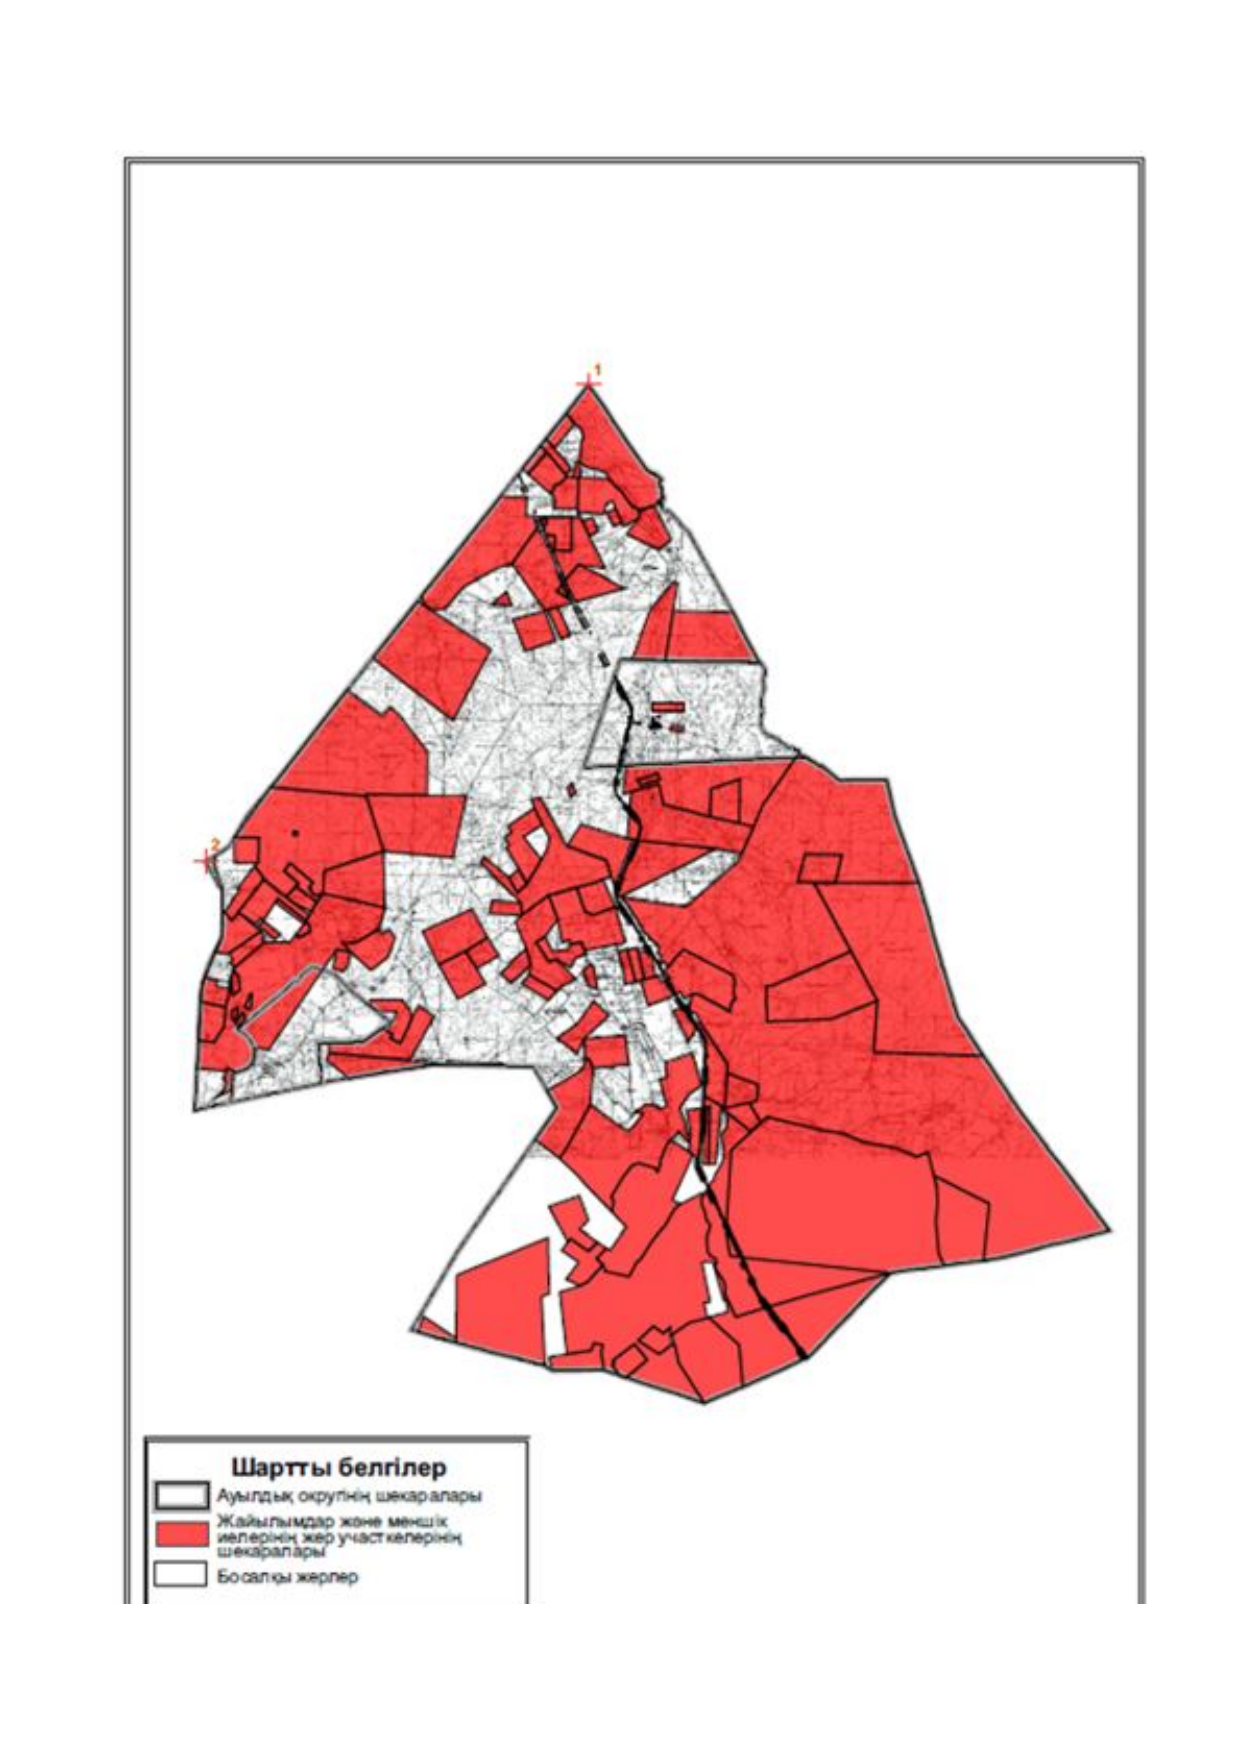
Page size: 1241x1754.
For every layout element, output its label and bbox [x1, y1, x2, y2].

picture [112, 150, 1153, 1604]
